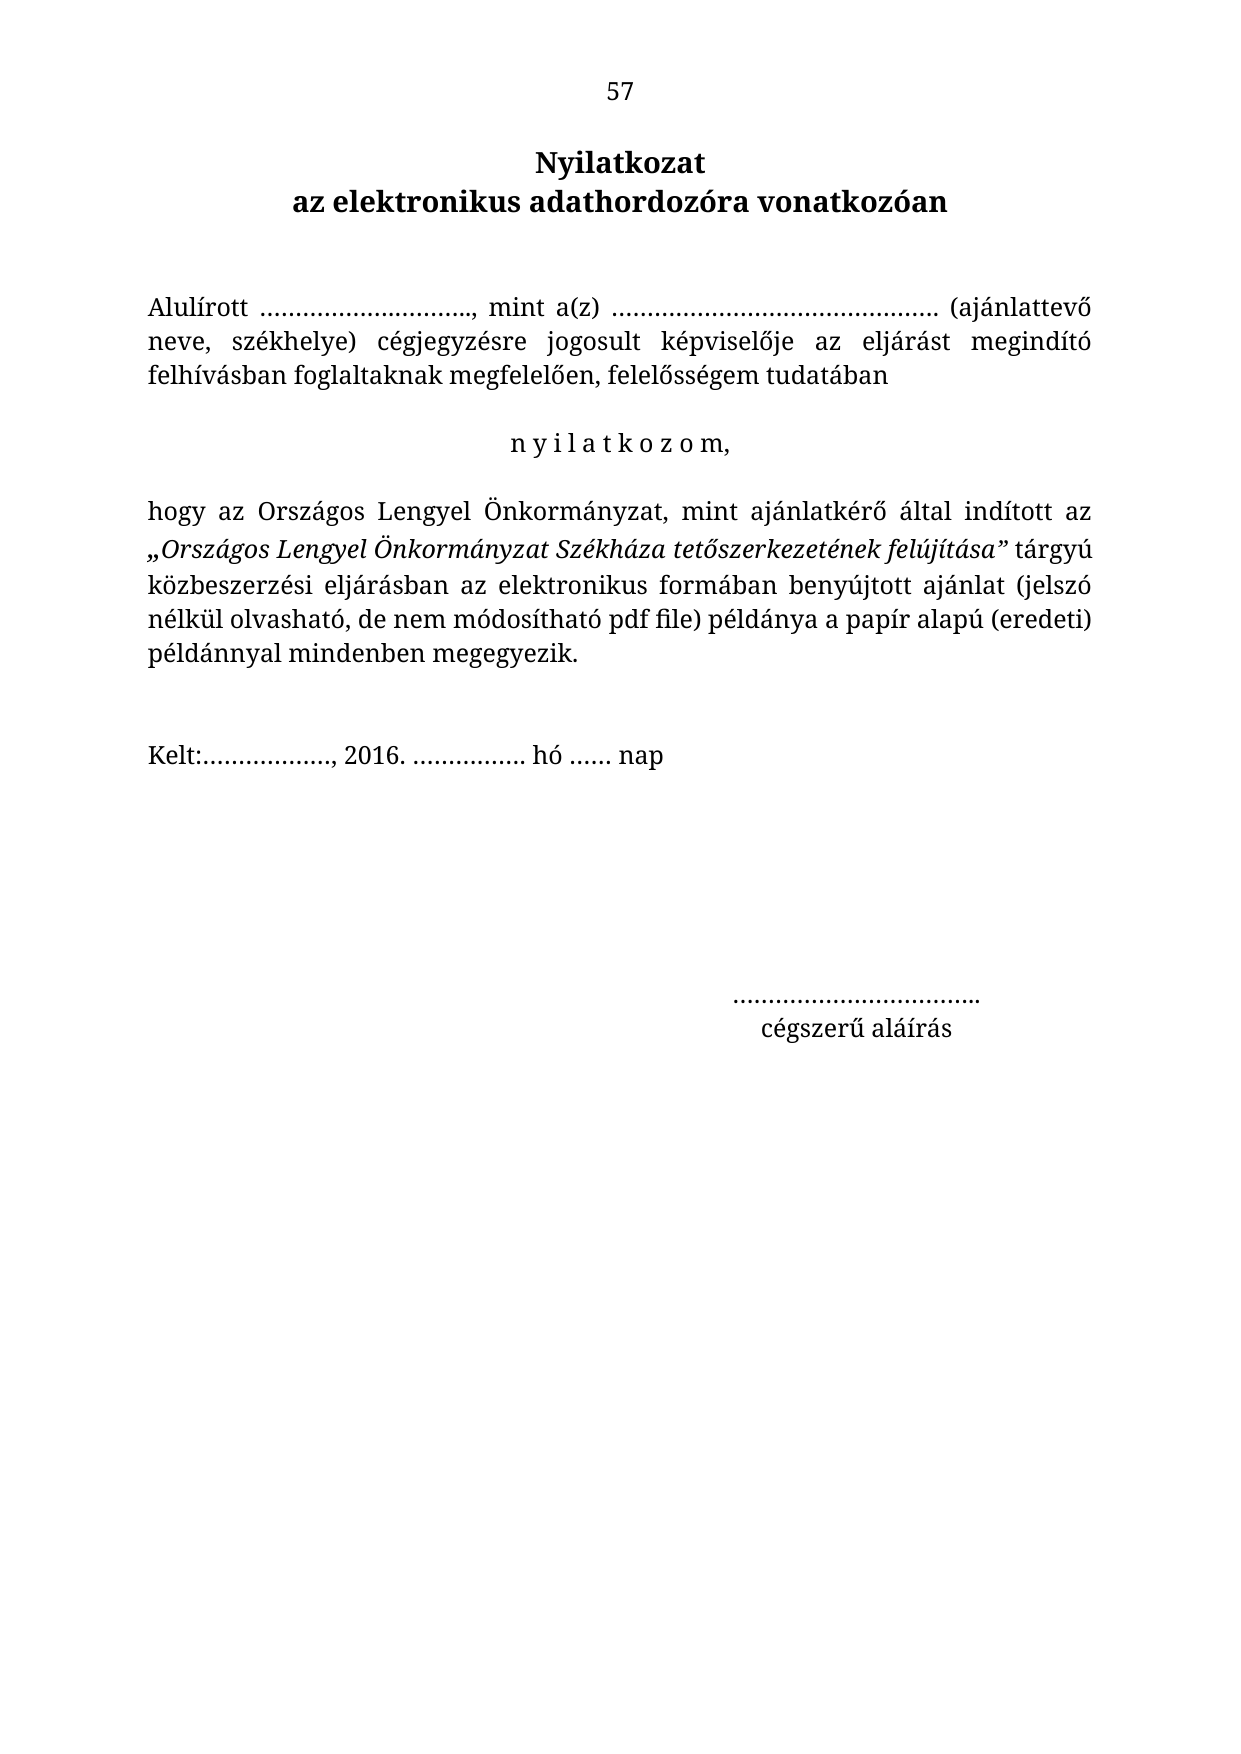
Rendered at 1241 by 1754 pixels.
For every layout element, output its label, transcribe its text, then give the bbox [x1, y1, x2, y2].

text Alulírott ……………….……….., mint a(z) ………………………………………. (ajánlattevő neve, székhelye) cégjegyzésre jogosult képviselője az eljárást megindító felhívásban foglaltaknak megfelelően, felelősségem tudatában [148, 289, 1093, 392]
text cégszerű aláírás [620, 1010, 1093, 1044]
text az elektronikus adathordozóra vonatkozóan [148, 182, 1093, 221]
text Nyilatkozat [148, 142, 1093, 182]
text n y i l a t k o z o m, [148, 426, 1093, 460]
text Kelt:………………, 2016. ……………. hó …… nap [148, 738, 1093, 772]
text …………………………….. [620, 976, 1093, 1010]
text hogy az Országos Lengyel Önkormányzat, mint ajánlatkérő által indított az „Országos Lengyel Önkormányzat Székháza tetőszerkezetének felújítása” tárgyú közbeszerzési eljárásban az elektronikus formában benyújtott ajánlat (jelszó nélkül olvasható, de nem módosítható pdf file) példánya a papír alapú (eredeti) példánnyal mindenben megegyezik. [148, 494, 1093, 670]
